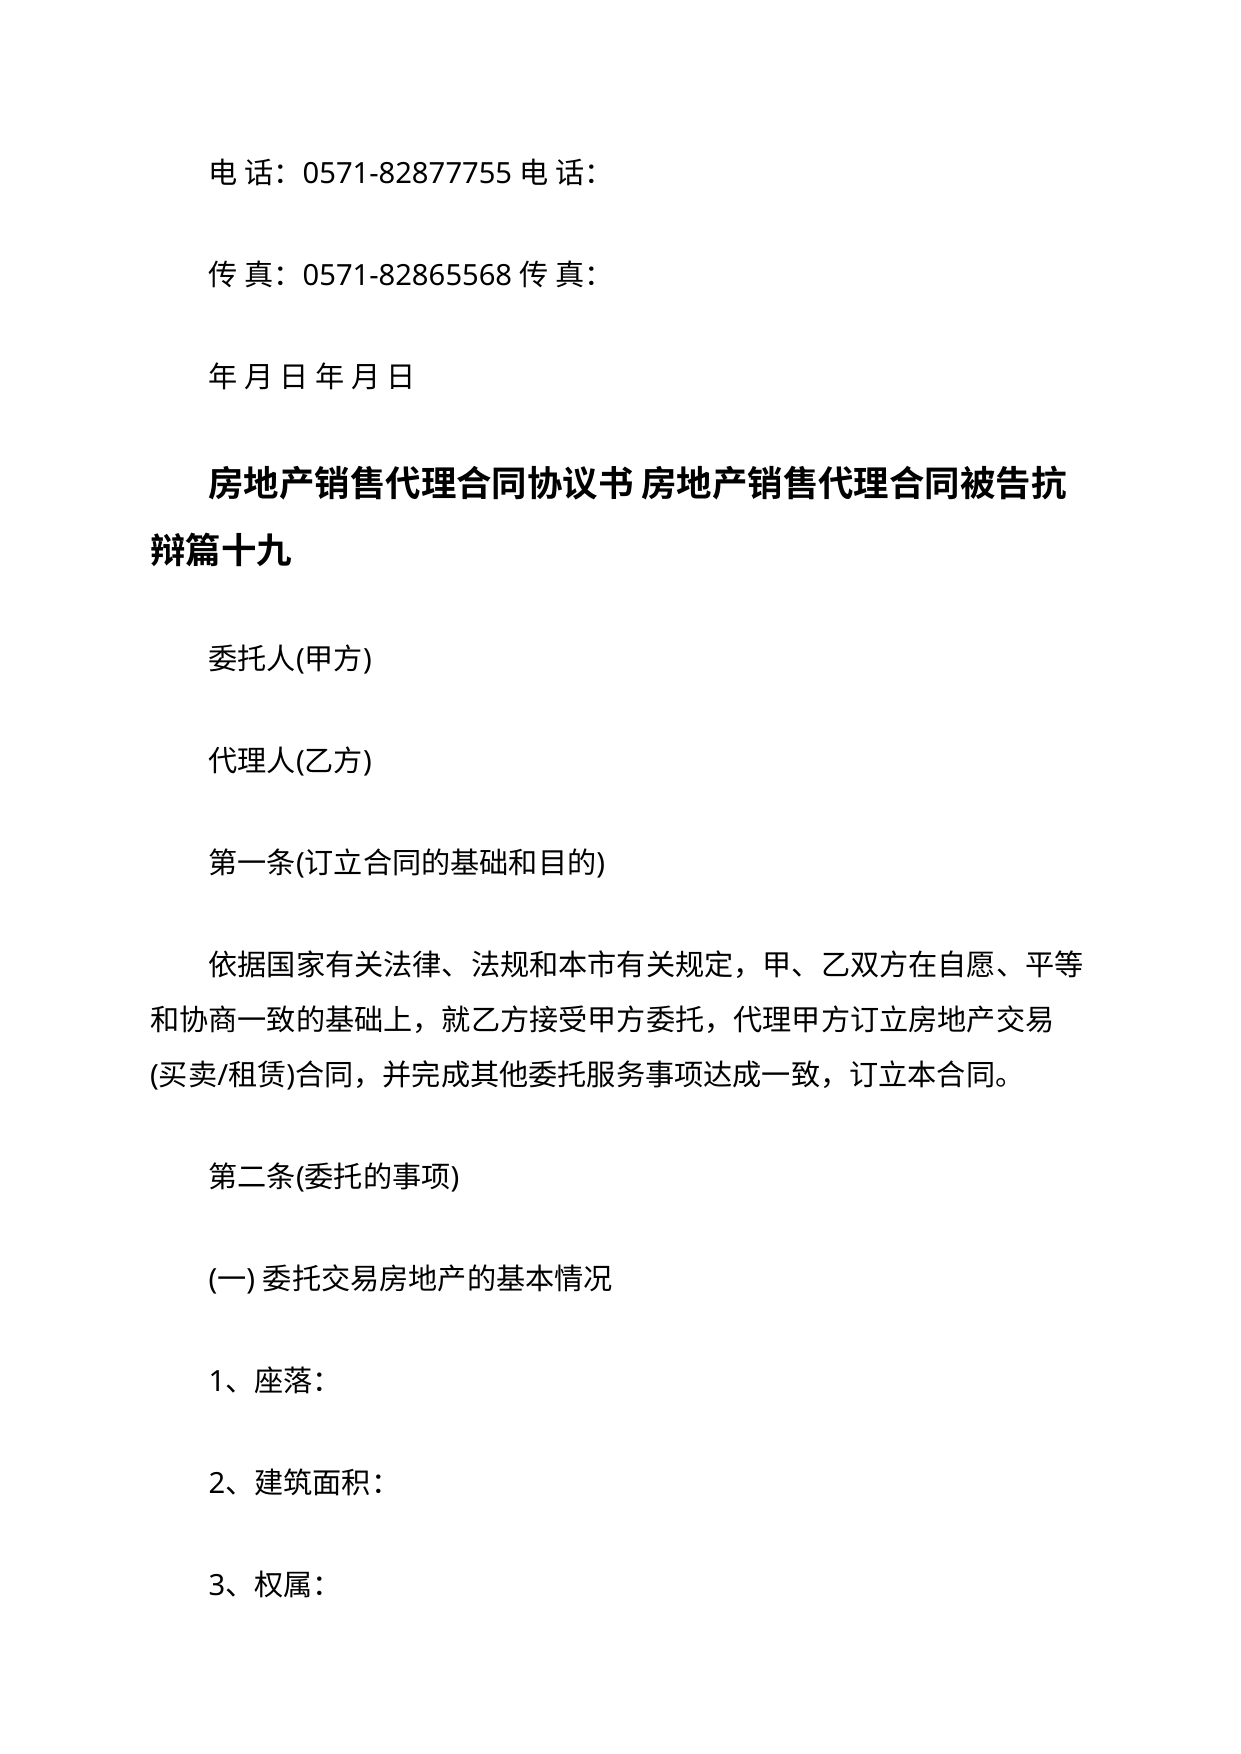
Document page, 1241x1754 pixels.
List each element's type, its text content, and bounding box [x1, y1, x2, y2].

text 电 话：0571-82877755 电 话： [150, 150, 1090, 192]
text 1、座落： [150, 1357, 1090, 1400]
text 第一条(订立合同的基础和目的) [150, 840, 1090, 882]
text 依据国家有关法律、法规和本市有关规定，甲、乙双方在自愿、平等和协商一致的基础上，就乙方接受甲方委托，代理甲方订立房地产交易(买卖/租赁)合同，并完成其他委托服务事项达成一致，订立本合同。 [150, 942, 1090, 1094]
text 委托人(甲方) [150, 636, 1090, 678]
text (一) 委托交易房地产的基本情况 [150, 1255, 1090, 1298]
text 第二条(委托的事项) [150, 1153, 1090, 1196]
text 房地产销售代理合同协议书 房地产销售代理合同被告抗辩篇十九 [150, 456, 1090, 573]
text 3、权属： [150, 1561, 1090, 1604]
text 代理人(乙方) [150, 738, 1090, 780]
text 年 月 日 年 月 日 [150, 354, 1090, 396]
text 2、建筑面积： [150, 1459, 1090, 1502]
text 传 真：0571-82865568 传 真： [150, 252, 1090, 294]
